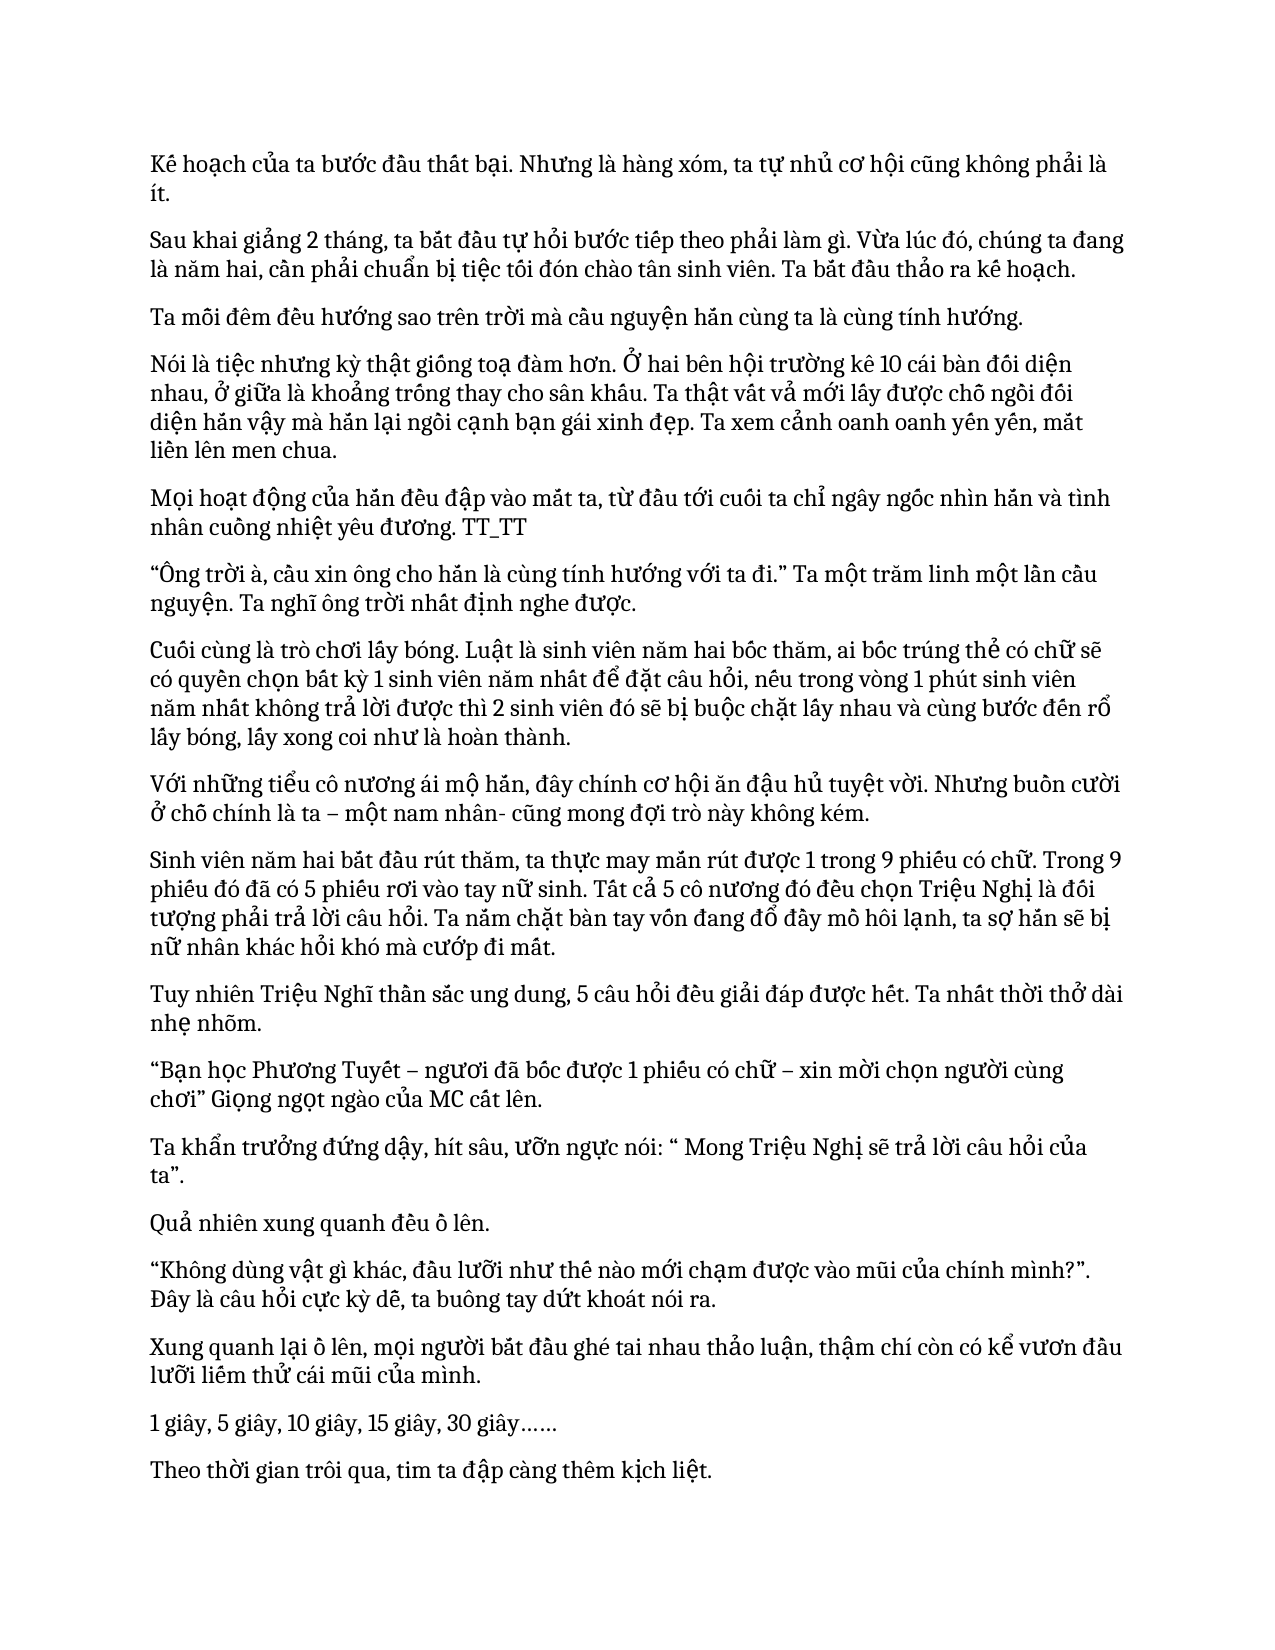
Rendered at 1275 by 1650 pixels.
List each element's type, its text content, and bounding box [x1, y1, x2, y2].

text Mọi hoạt động của hắn đều đập vào mắt ta, từ đầu tới cuối ta chỉ ngây ngốc nhìn hắn và tình nhân cuồng nhiệt yêu đương. TT_TT [150, 484, 1125, 541]
text “Bạn học Phương Tuyết – ngươi đã bốc được 1 phiếu có chữ – xin mời chọn người cùng chơi” Giọng ngọt ngào của MC cất lên. [150, 1056, 1125, 1114]
text Với những tiểu cô nương ái mộ hắn, đây chính cơ hội ăn đậu hủ tuyệt vời. Nhưng buồn cười ở chỗ chính là ta – một nam nhân- cũng mong đợi trò này không kém. [150, 770, 1125, 827]
text Theo thời gian trôi qua, tim ta đập càng thêm kịch liệt. [150, 1456, 1125, 1485]
text Ta khẩn trưởng đứng dậy, hít sâu, ưỡn ngực nói: “ Mong Triệu Nghị sẽ trả lời câu hỏi của ta”. [150, 1132, 1125, 1190]
text “Không dùng vật gì khác, đầu lưỡi như thế nào mới chạm được vào mũi của chính mình?”. Đây là câu hỏi cực kỳ dễ, ta buông tay dứt khoát nói ra. [150, 1256, 1125, 1314]
text Xung quanh lại ồ lên, mọi người bắt đầu ghé tai nhau thảo luận, thậm chí còn có kể vươn đầu lưỡi liếm thử cái mũi của mình. [150, 1332, 1125, 1390]
text Ta mỗi đêm đều hướng sao trên trời mà cầu nguyện hắn cùng ta là cùng tính hướng. [150, 302, 1125, 331]
text Quả nhiên xung quanh đều ồ lên. [150, 1209, 1125, 1237]
text Tuy nhiên Triệu Nghĩ thần sắc ung dung, 5 câu hỏi đều giải đáp được hết. Ta nhất thời thở dài nhẹ nhõm. [150, 980, 1125, 1037]
text Sinh viên năm hai bắt đầu rút thăm, ta thực may mắn rút được 1 trong 9 phiếu có chữ. Trong 9 phiếu đó đã có 5 phiếu rơi vào tay nữ sinh. Tất cả 5 cô nương đó đều chọn Triệu Nghị là đối tượng phải trả lời câu hỏi. Ta nắm chặt bàn tay vốn đang đổ đầy mồ hôi lạnh, ta sợ hắn sẽ bị nữ nhân khác hỏi khó mà cướp đi mất. [150, 846, 1125, 961]
text “Ông trời à, cầu xin ông cho hắn là cùng tính hướng với ta đi.” Ta một trăm linh một lần cầu nguyện. Ta nghĩ ông trời nhất định nghe được. [150, 560, 1125, 617]
text Kế hoạch của ta bước đầu thất bại. Nhưng là hàng xóm, ta tự nhủ cơ hội cũng không phải là ít. [150, 150, 1125, 207]
text Cuối cùng là trò chơi lấy bóng. Luật là sinh viên năm hai bốc thăm, ai bốc trúng thẻ có chữ sẽ có quyền chọn bất kỳ 1 sinh viên năm nhất để đặt câu hỏi, nếu trong vòng 1 phút sinh viên năm nhất không trả lời được thì 2 sinh viên đó sẽ bị buộc chặt lấy nhau và cùng bước đến rổ lấy bóng, lấy xong coi như là hoàn thành. [150, 636, 1125, 751]
text Nói là tiệc nhưng kỳ thật giống toạ đàm hơn. Ở hai bên hội trường kê 10 cái bàn đối diện nhau, ở giữa là khoảng trống thay cho sân khấu. Ta thật vất vả mới lấy được chỗ ngồi đối diện hắn vậy mà hắn lại ngồi cạnh bạn gái xinh đẹp. Ta xem cảnh oanh oanh yến yến, mắt liền lên men chua. [150, 350, 1125, 465]
text 1 giây, 5 giây, 10 giây, 15 giây, 30 giây…… [150, 1409, 1125, 1437]
text Sau khai giảng 2 tháng, ta bắt đầu tự hỏi bước tiếp theo phải làm gì. Vừa lúc đó, chúng ta đang là năm hai, cần phải chuẩn bị tiệc tối đón chào tân sinh viên. Ta bắt đầu thảo ra kế hoạch. [150, 226, 1125, 284]
